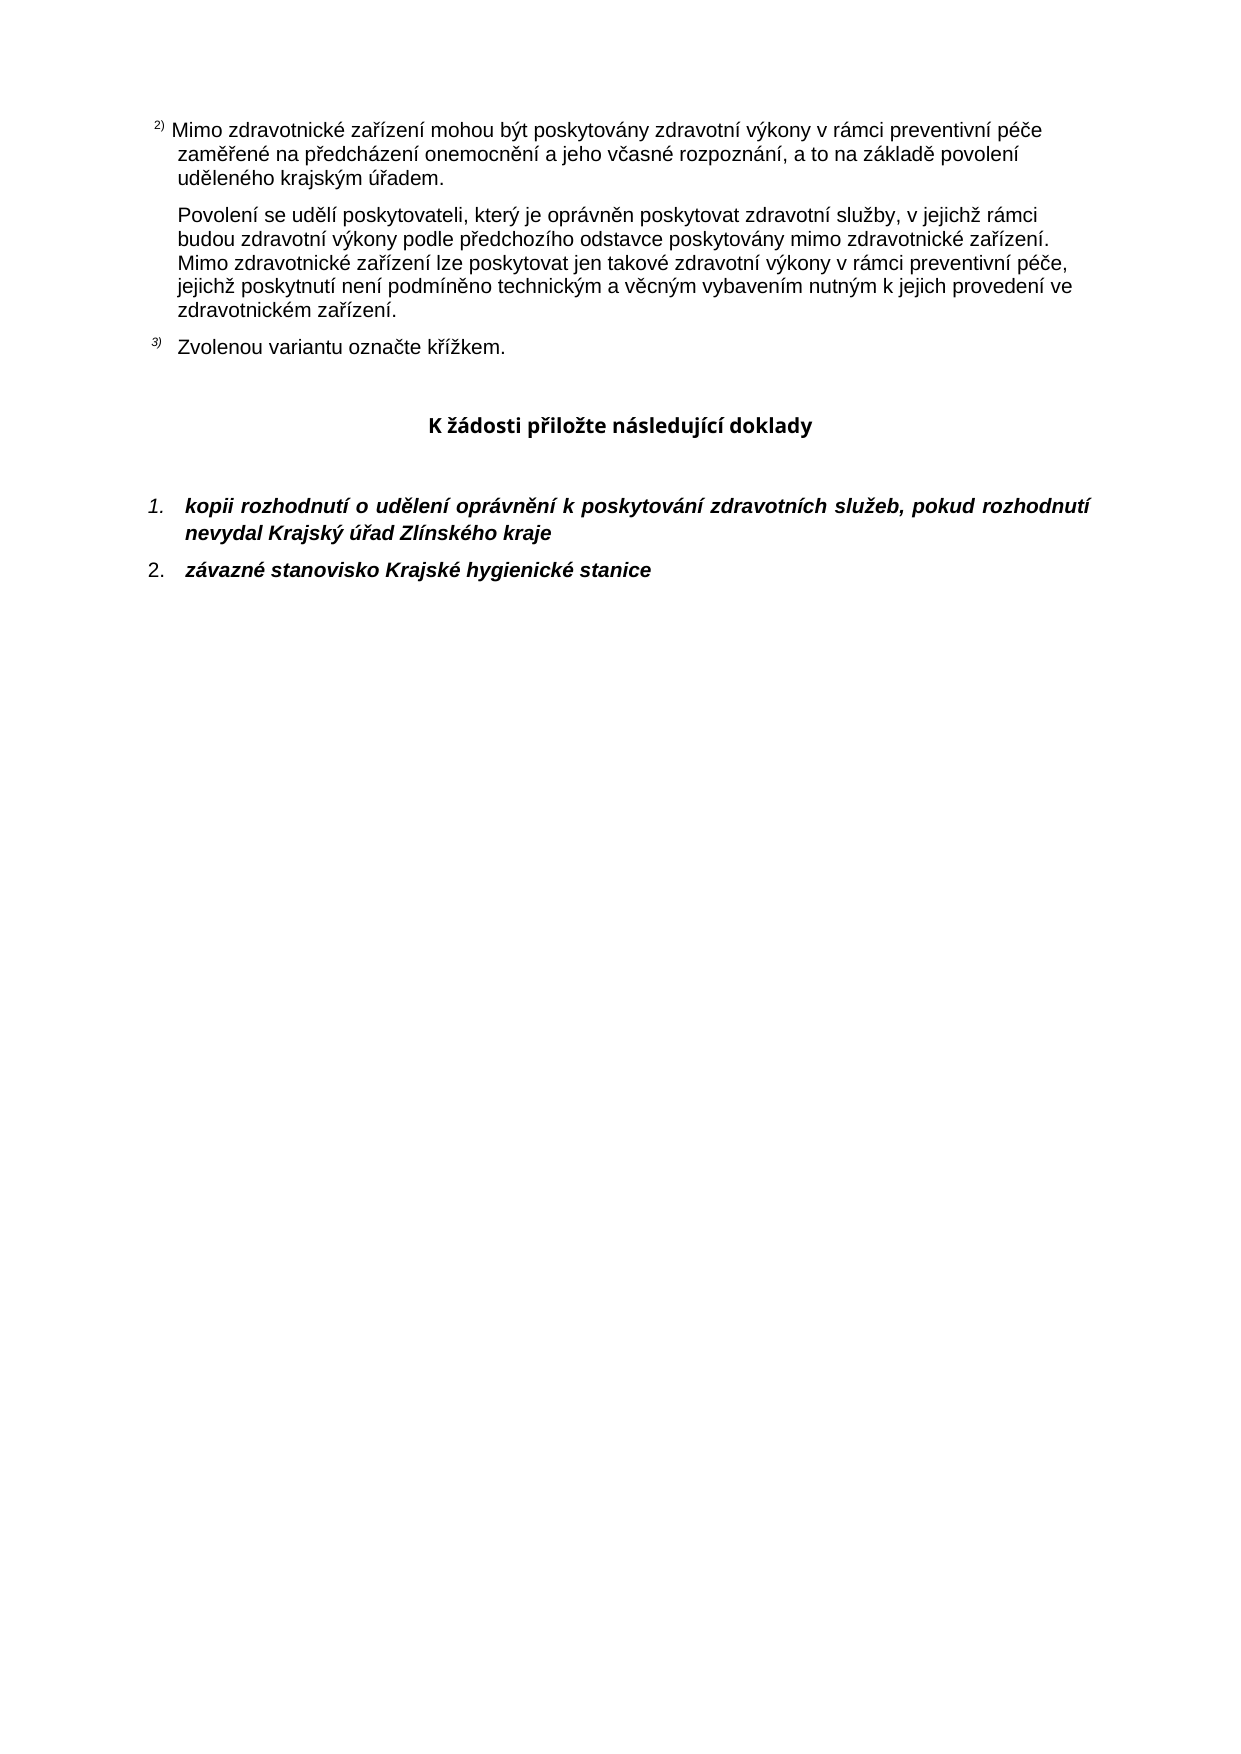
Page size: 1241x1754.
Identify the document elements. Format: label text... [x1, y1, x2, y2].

subtitle 3) Zvolenou variantu označte křížkem. [148, 335, 1092, 359]
subtitle 2) Mimo zdravotnické zařízení mohou být poskytovány zdravotní výkony v rámci preventivní péče zaměřené na předcházení onemocnění a jeho včasné rozpoznání, a to na základě povolení uděleného krajským úřadem. [154, 118, 1092, 190]
subtitle závazné stanovisko Krajské hygienické stanice [148, 555, 1092, 583]
subtitle kopii rozhodnutí o udělení oprávnění k poskytování zdravotních služeb, pokud rozhodnutí nevydal Krajský úřad Zlínského kraje [148, 493, 1092, 545]
text K žádosti přiložte následující doklady [148, 412, 1092, 440]
subtitle Povolení se udělí poskytovateli, který je oprávněn poskytovat zdravotní služby, v jejichž rámci budou zdravotní výkony podle předchozího odstavce poskytovány mimo zdravotnické zařízení. Mimo zdravotnické zařízení lze poskytovat jen takové zdravotní výkony v rámci preventivní péče, jejichž poskytnutí není podmíněno technickým a věcným vybavením nutným k jejich provedení ve zdravotnickém zařízení. [154, 202, 1092, 322]
